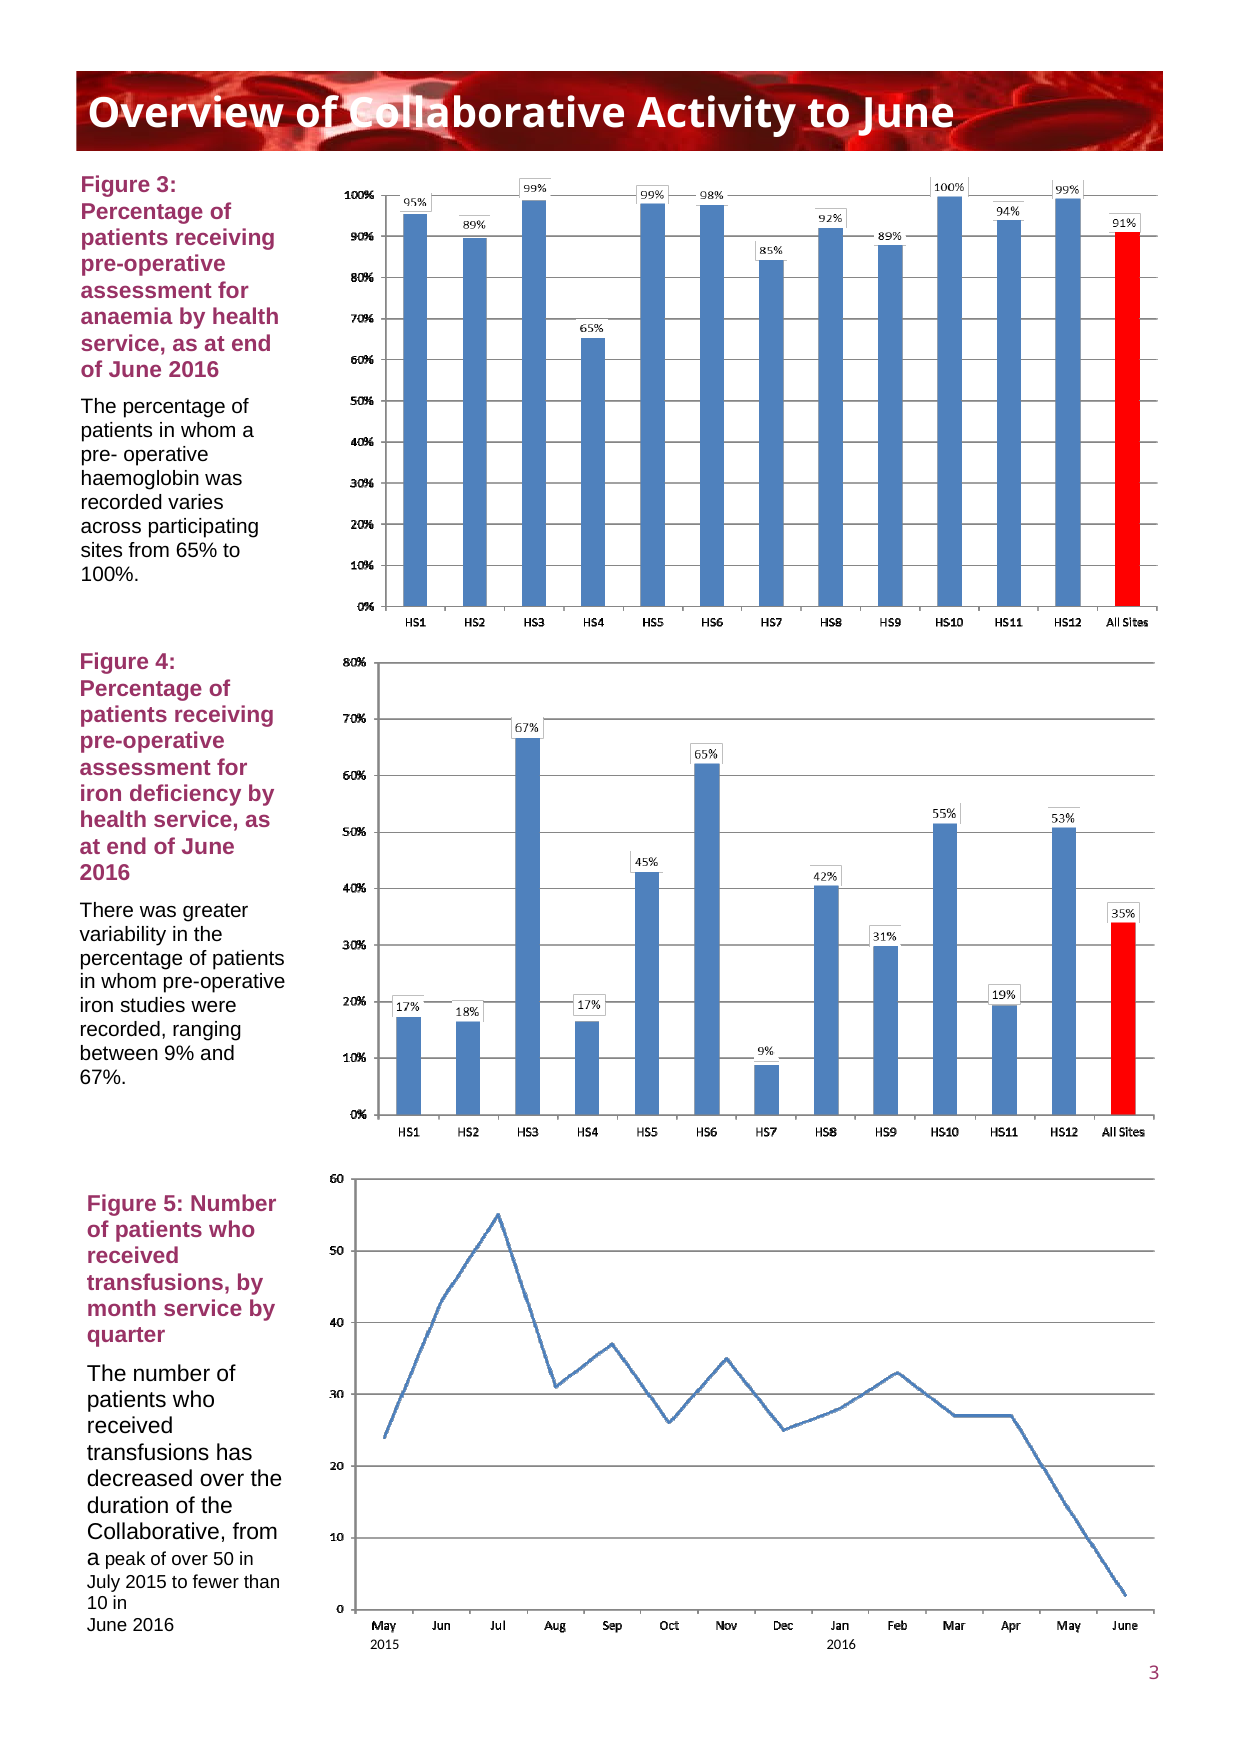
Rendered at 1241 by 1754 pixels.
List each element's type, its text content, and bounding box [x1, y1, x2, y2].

subtitle Figure 3: Percentage of patients receiving pre-operative assessment for anaemia by health service, as at end of June 2016 [80, 171, 287, 382]
subtitle Figure 4: Percentage of patients receiving pre-operative assessment for iron deficiency by health service, as at end of June 2016 [79, 648, 286, 886]
picture [343, 175, 1159, 628]
text June 2016 [87, 1614, 288, 1635]
subtitle Figure 5: Number of patients who received transfusions, by month service by quarter [87, 1190, 285, 1348]
text 2015 2016 [370, 1635, 1178, 1653]
text The number of patients who received transfusions has decreased over the duration of the Collaborative, from a peak of over 50 in July 2015 to fewer than 10 in [87, 1360, 288, 1614]
text There was greater variability in the percentage of patients in whom pre-operative iron studies were recorded, ranging between 9% and 67%. [79, 897, 287, 1089]
picture [328, 1173, 1155, 1634]
text The percentage of patients in whom a pre- operative haemoglobin was recorded varies across participating sites from 65% to 100%. [80, 394, 286, 586]
picture [341, 655, 1156, 1138]
picture [76, 71, 1163, 151]
